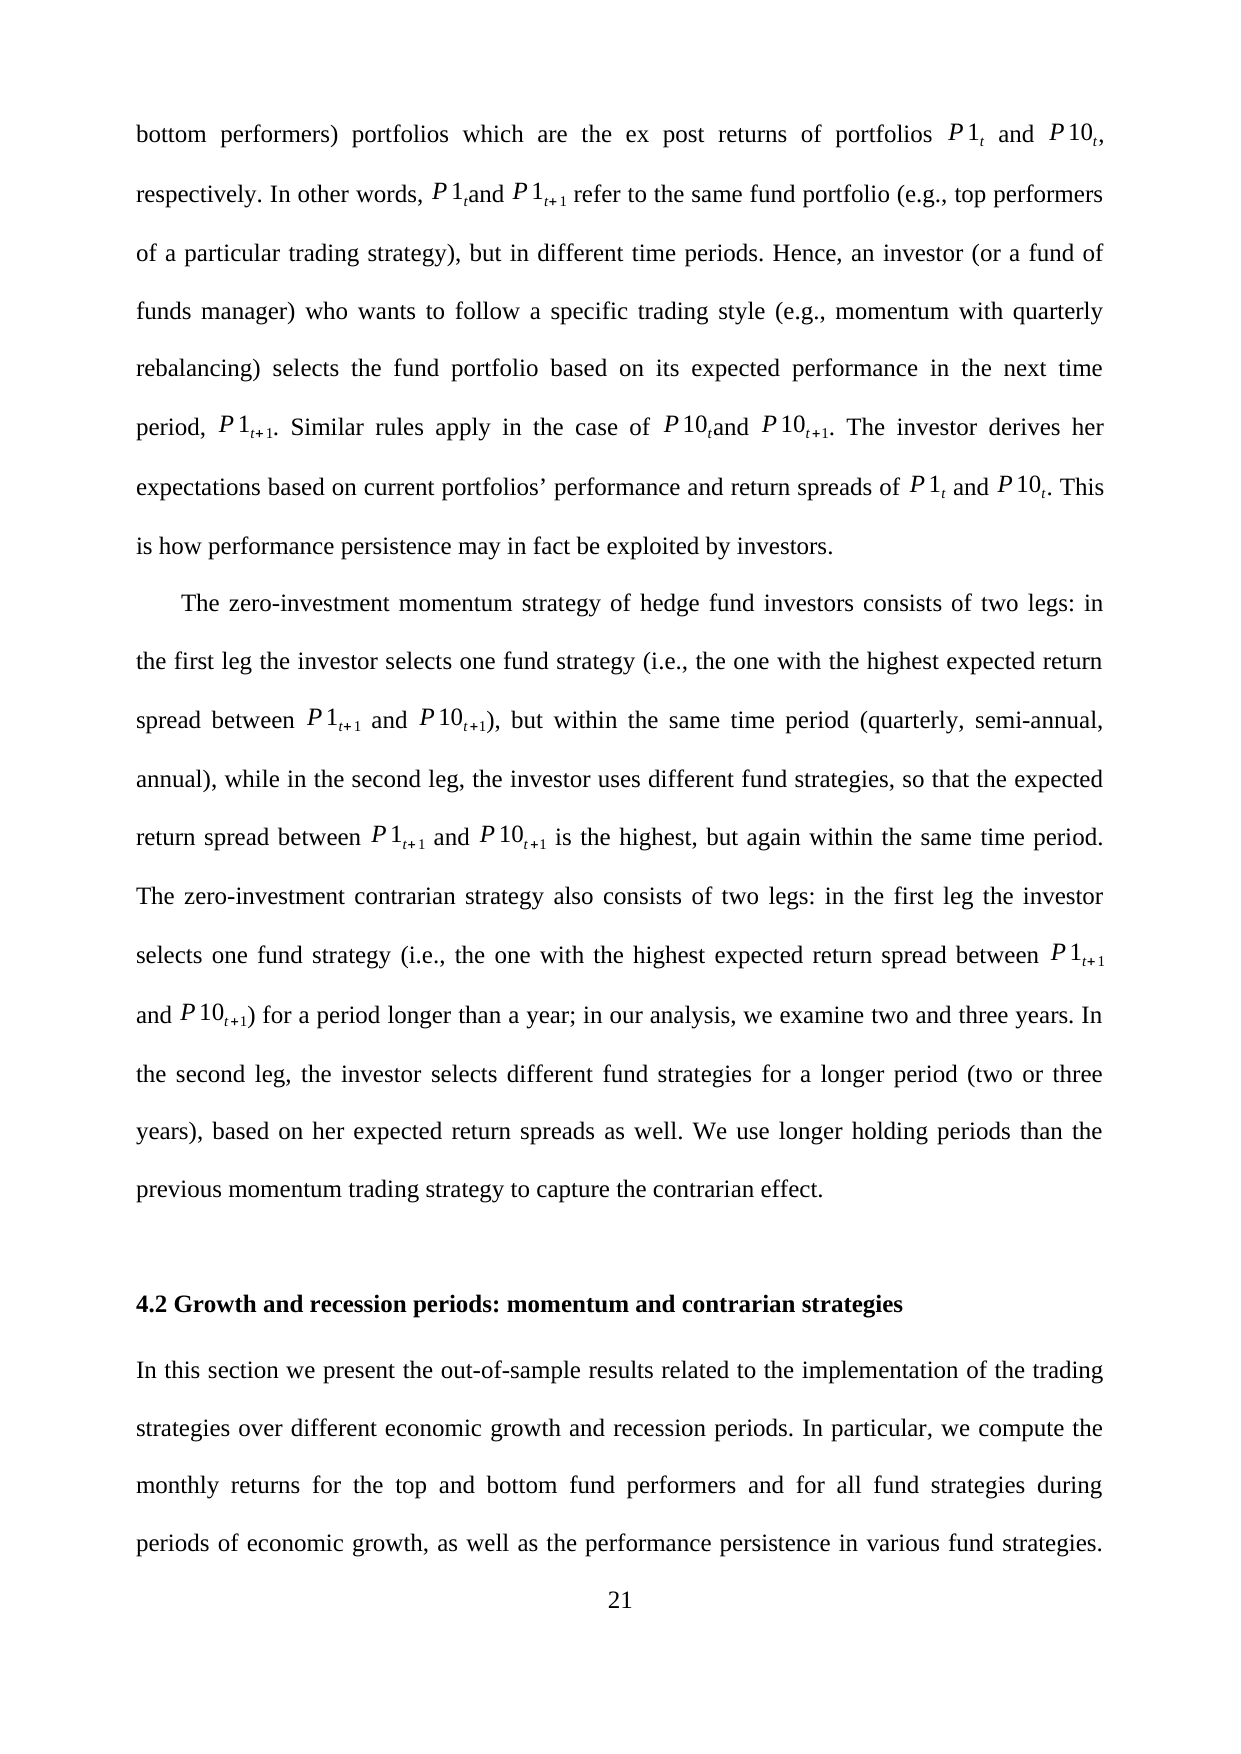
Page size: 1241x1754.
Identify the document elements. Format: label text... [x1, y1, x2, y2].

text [136, 1355, 1104, 1556]
text The zero-investment momentum strategy of hedge fund investors consists of two legs: in the first leg the investor selects one fund strategy (i.e., the one with the highest expected return spread between and ), but within the same time period (quarterly, semi-annual, annual), while in the second leg, the investor uses different fund strategies, so that the expected return spread between and is the highest, but again within the same time period. The zero-investment contrarian strategy also consists of two legs: in the first leg the investor selects one fund strategy (i.e., the one with the highest expected return spread between and ) for a period longer than a year; in our analysis, we examine two and three years. In the second leg, the investor selects different fund strategies for a longer period (two or three years), based on her expected return spreads as well. We use longer holding periods than the previous momentum trading strategy to capture the contrarian effect. [136, 588, 1104, 1203]
subtitle 4.2 Growth and recession periods: momentum and contrarian strategies [136, 1289, 1104, 1318]
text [136, 118, 1104, 560]
